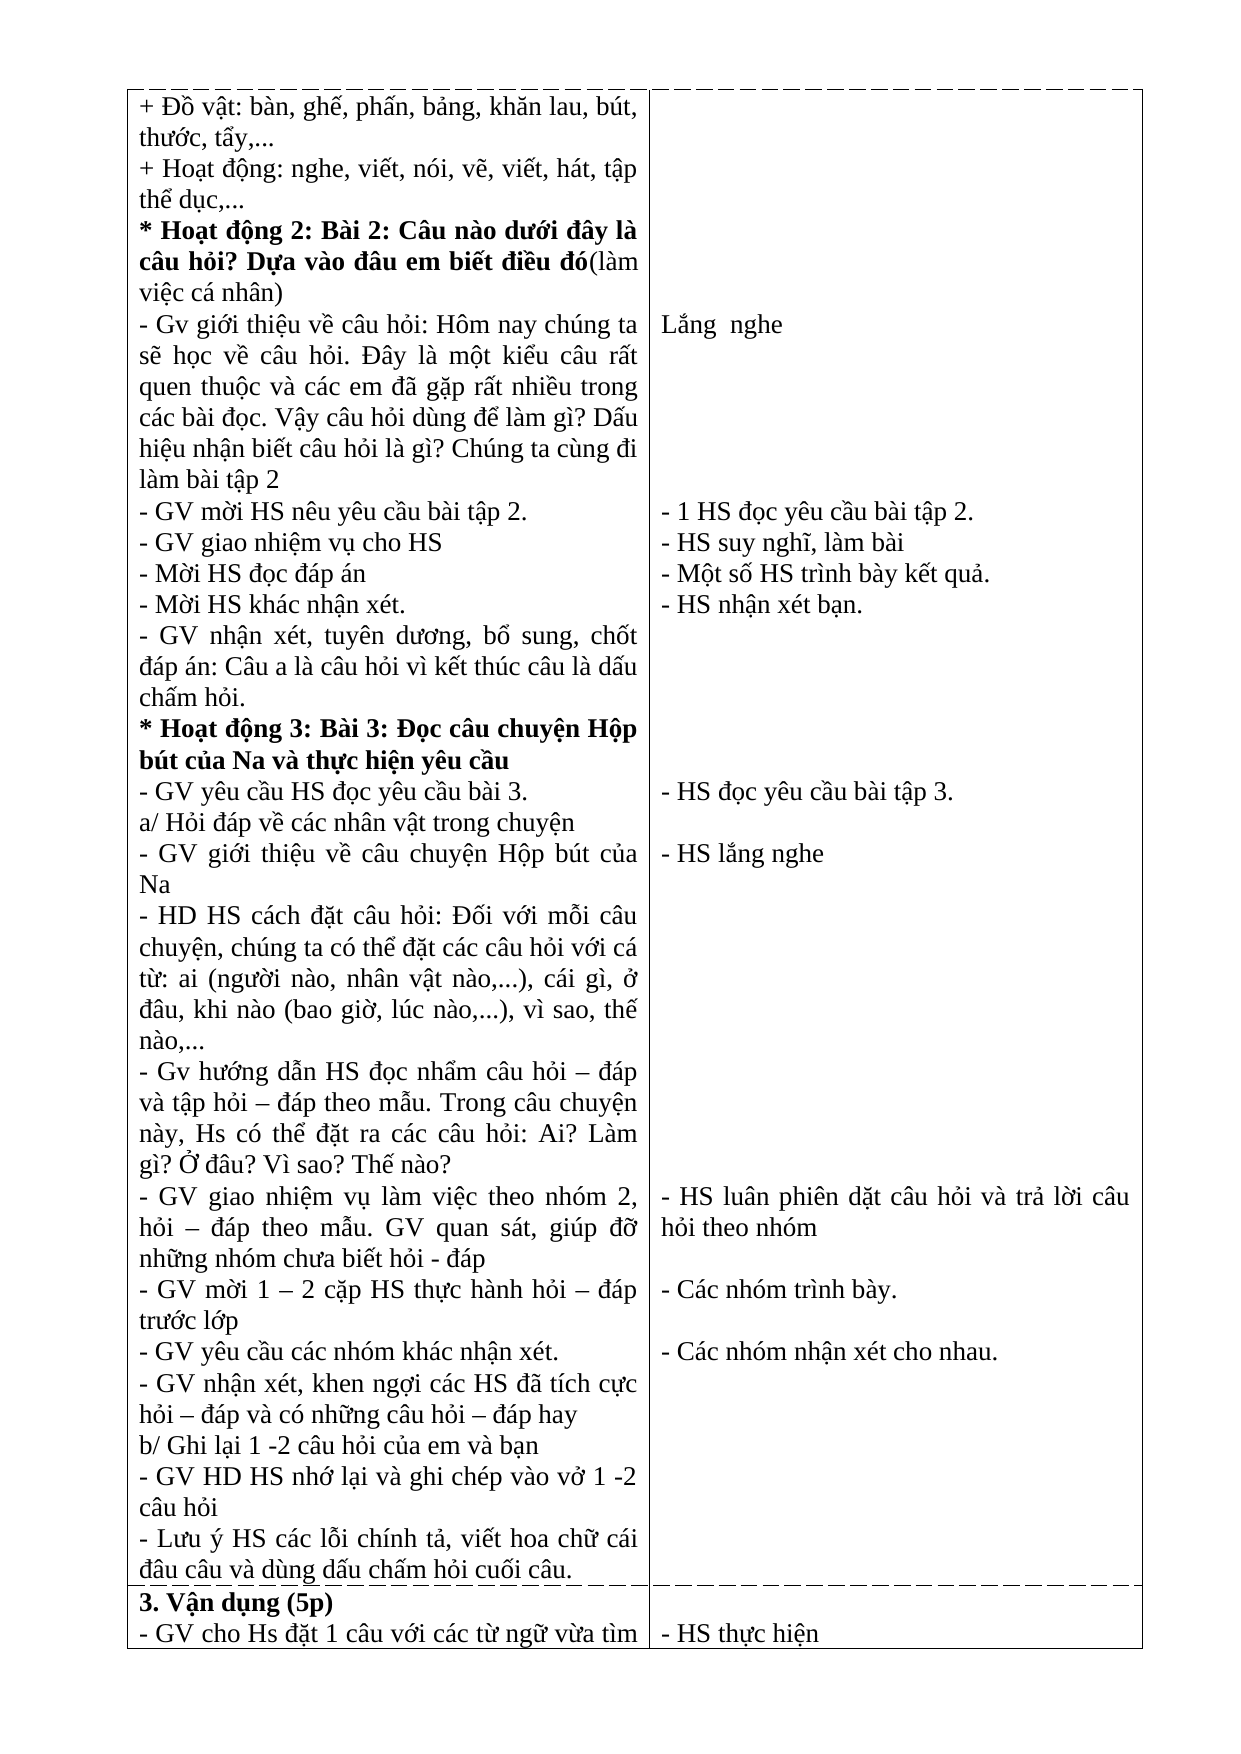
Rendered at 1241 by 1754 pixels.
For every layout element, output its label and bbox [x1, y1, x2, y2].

table_cell [650, 1585, 1142, 1648]
table_cell [128, 89, 649, 1585]
table_cell [128, 1585, 649, 1648]
table_cell [650, 89, 1142, 1585]
